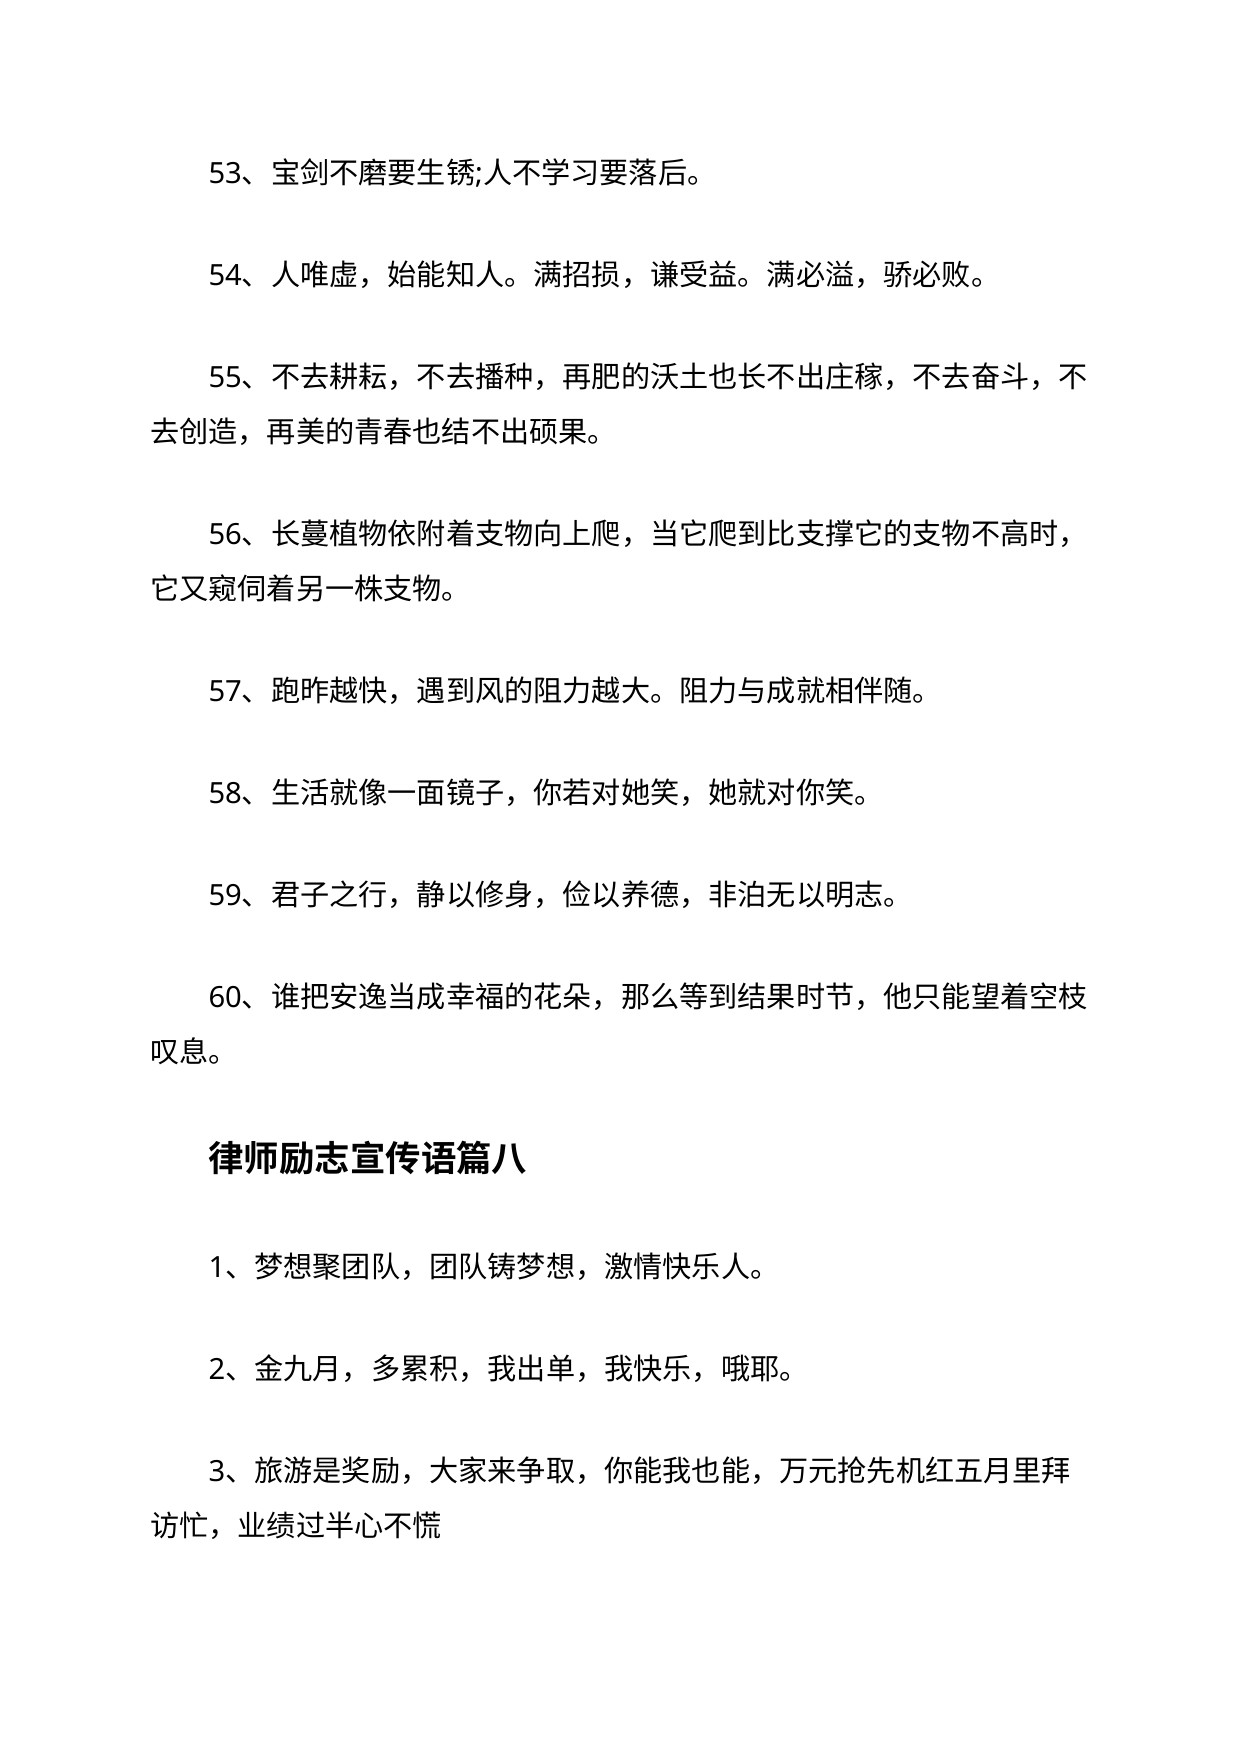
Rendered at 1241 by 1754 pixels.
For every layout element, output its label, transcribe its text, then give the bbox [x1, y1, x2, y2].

text 55、不去耕耘，不去播种，再肥的沃土也长不出庄稼，不去奋斗，不去创造，再美的青春也结不出硕果。 [150, 354, 1090, 451]
text 1、梦想聚团队，团队铸梦想，激情快乐人。 [150, 1244, 1090, 1286]
text 54、人唯虚，始能知人。满招损，谦受益。满必溢，骄必败。 [150, 252, 1090, 294]
text 2、金九月，多累积，我出单，我快乐，哦耶。 [150, 1346, 1090, 1388]
text 58、生活就像一面镜子，你若对她笑，她就对你笑。 [150, 769, 1090, 812]
text 律师励志宣传语篇八 [150, 1130, 1090, 1181]
text 59、君子之行，静以修身，俭以养德，非泊无以明志。 [150, 871, 1090, 914]
text 57、跑昨越快，遇到风的阻力越大。阻力与成就相伴随。 [150, 667, 1090, 710]
text 60、谁把安逸当成幸福的花朵，那么等到结果时节，他只能望着空枝叹息。 [150, 973, 1090, 1071]
text 56、长蔓植物依附着支物向上爬，当它爬到比支撑它的支物不高时，它又窥伺着另一株支物。 [150, 511, 1090, 608]
text 3、旅游是奖励，大家来争取，你能我也能，万元抢先机红五月里拜访忙，业绩过半心不慌 [150, 1448, 1090, 1545]
text 53、宝剑不磨要生锈;人不学习要落后。 [150, 150, 1090, 192]
